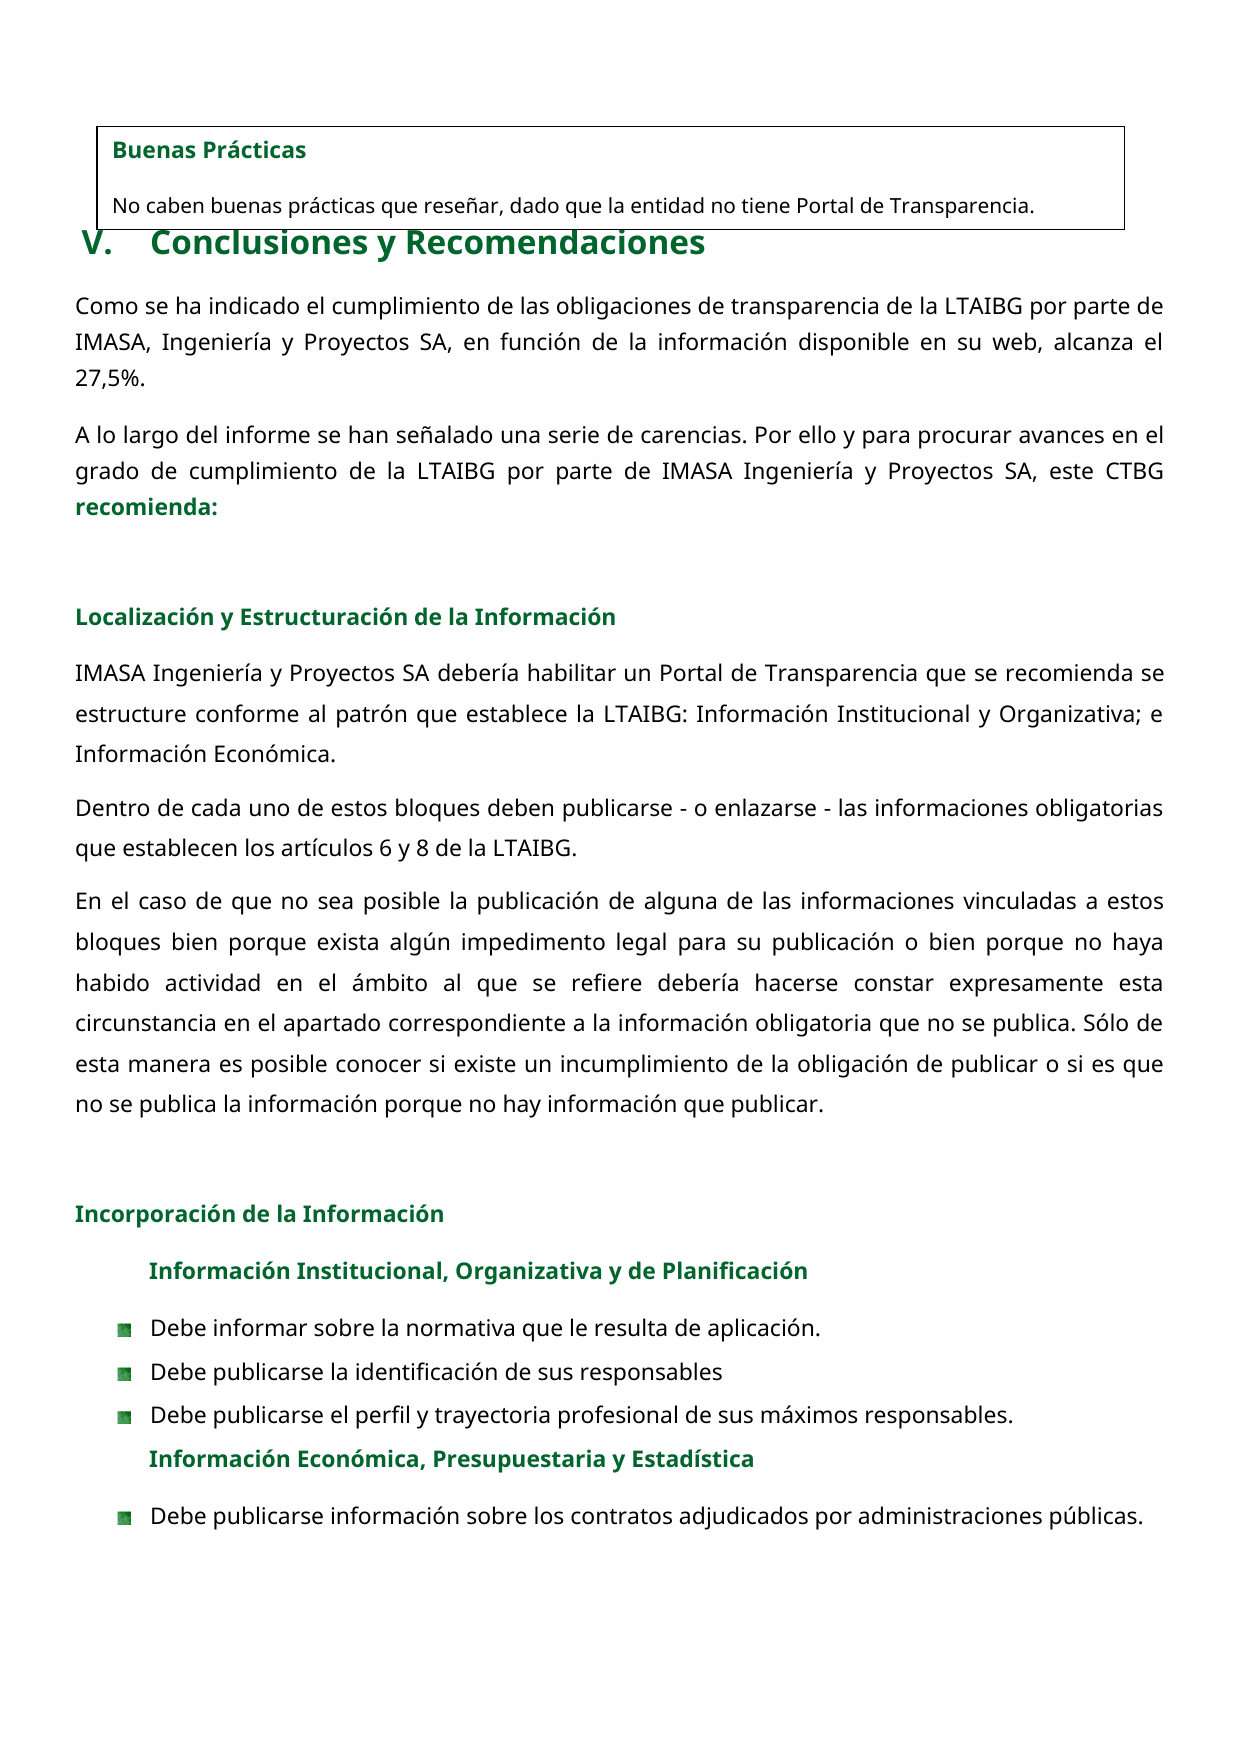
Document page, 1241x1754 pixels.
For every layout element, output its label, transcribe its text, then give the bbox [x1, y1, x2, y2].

text Información Institucional, Organizativa y de Planificación [149, 1255, 1165, 1286]
picture [113, 1507, 131, 1525]
text IMASA Ingeniería y Proyectos SA debería habilitar un Portal de Transparencia que se recomienda se estructure conforme al patrón que establece la LTAIBG: Información Institucional y Organizativa; e Información Económica. [75, 657, 1165, 770]
list Debe publicarse información sobre los contratos adjudicados por administraciones públicas. [112, 1500, 1165, 1531]
text Dentro de cada uno de estos bloques deben publicarse - o enlazarse - las informaciones obligatorias que establecen los artículos 6 y 8 de la LTAIBG. [75, 792, 1165, 863]
list Debe publicarse la identificación de sus responsables [112, 1356, 1165, 1387]
text Incorporación de la Información [75, 1198, 1165, 1229]
list Conclusiones y Recomendaciones [112, 218, 1165, 264]
picture [113, 1407, 131, 1424]
text Información Económica, Presupuestaria y Estadística [149, 1443, 1165, 1474]
list Debe publicarse el perfil y trayectoria profesional de sus máximos responsables. [112, 1399, 1165, 1431]
picture [113, 1363, 131, 1381]
picture [113, 1319, 131, 1337]
text Localización y Estructuración de la Información [75, 600, 1165, 632]
text A lo largo del informe se han señalado una serie de carencias. Por ello y para procurar avances en el grado de cumplimiento de la LTAIBG por parte de IMASA Ingeniería y Proyectos SA, este CTBG recomienda: [75, 419, 1165, 522]
list Debe informar sobre la normativa que le resulta de aplicación. [112, 1312, 1165, 1343]
text En el caso de que no sea posible la publicación de alguna de las informaciones vinculadas a estos bloques bien porque exista algún impedimento legal para su publicación o bien porque no haya habido actividad en el ámbito al que se refiere debería hacerse constar expresamente esta circunstancia en el apartado correspondiente a la información obligatoria que no se publica. Sólo de esta manera es posible conocer si existe un incumplimiento de la obligación de publicar o si es que no se publica la información porque no hay información que publicar. [75, 885, 1165, 1120]
text Como se ha indicado el cumplimiento de las obligaciones de transparencia de la LTAIBG por parte de IMASA, Ingeniería y Proyectos SA, en función de la información disponible en su web, alcanza el 27,5%. [75, 290, 1165, 393]
